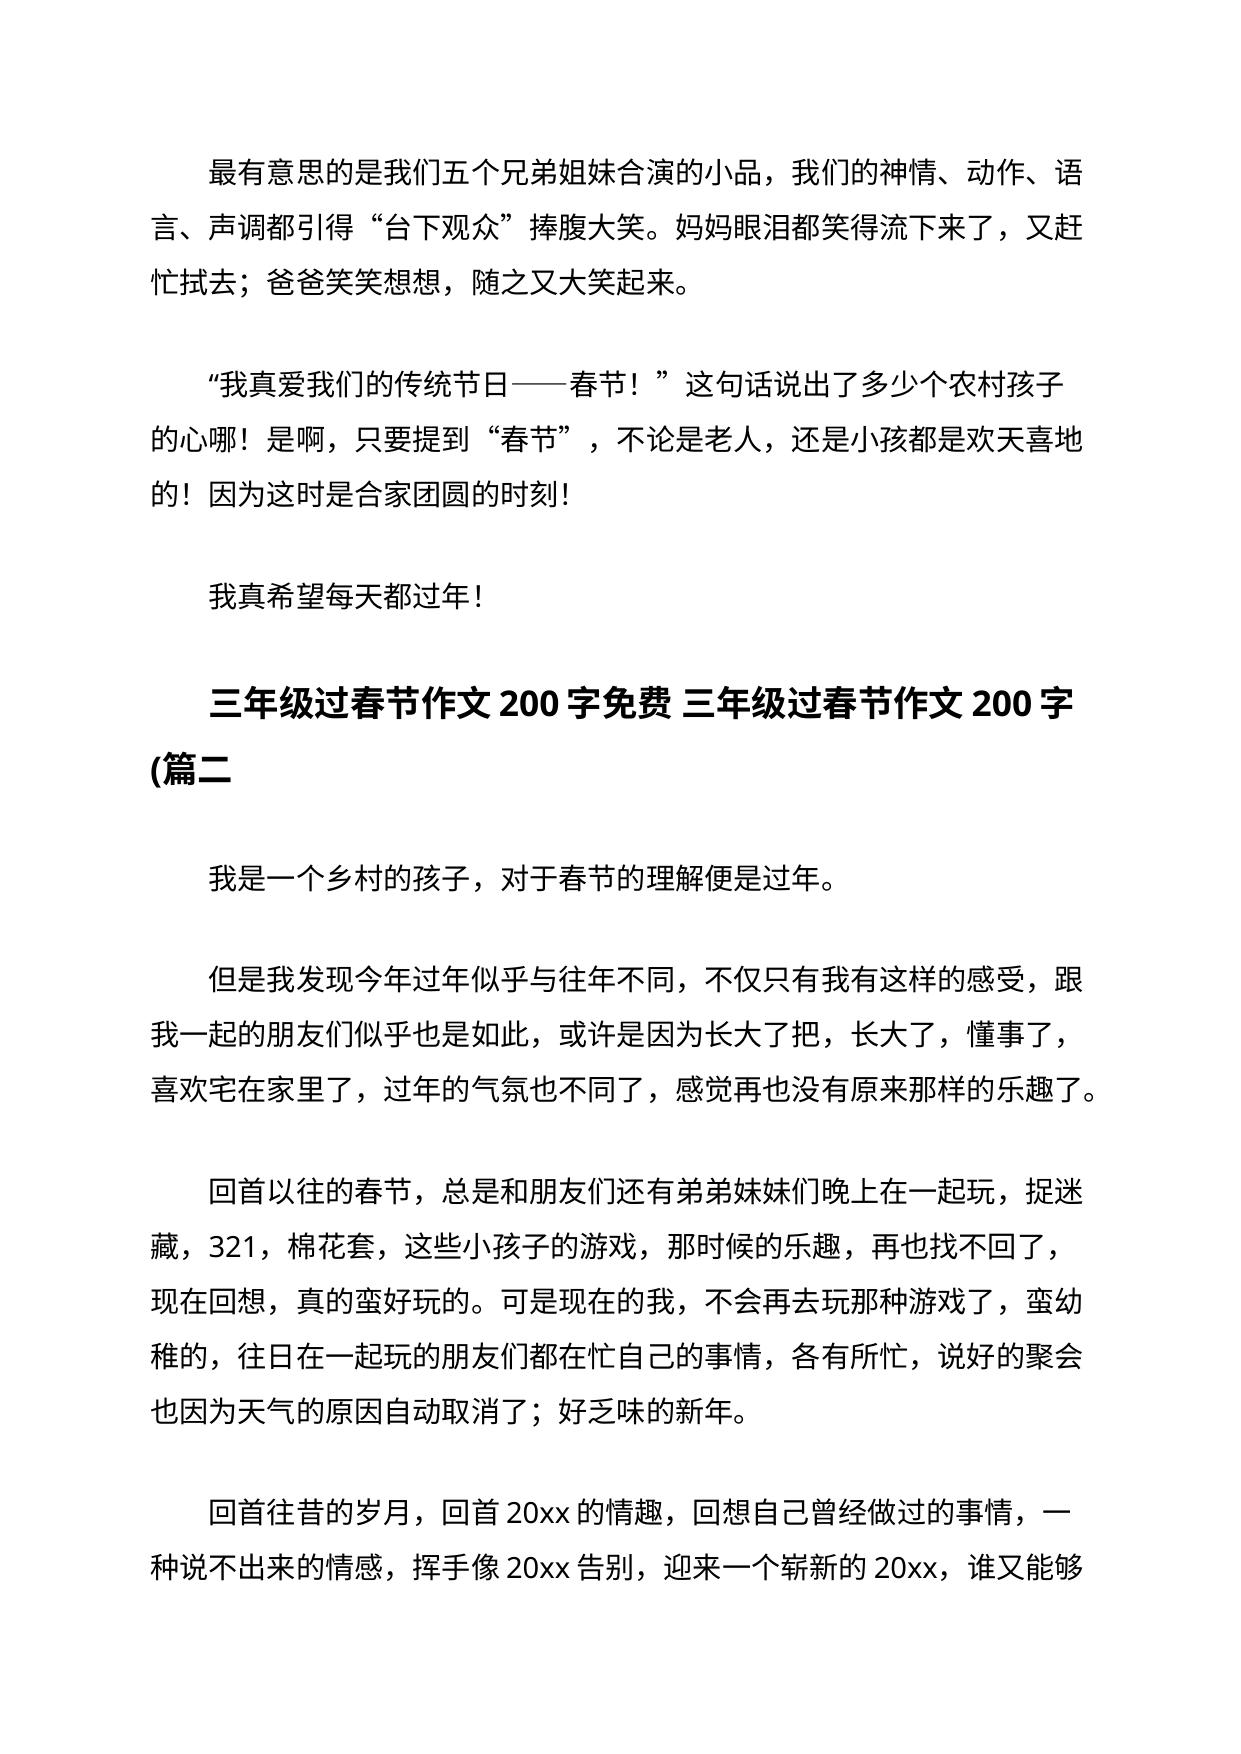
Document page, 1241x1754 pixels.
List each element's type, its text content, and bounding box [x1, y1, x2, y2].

text 我是一个乡村的孩子，对于春节的理解便是过年。 [150, 855, 1090, 897]
text 回首以往的春节，总是和朋友们还有弟弟妹妹们晚上在一起玩，捉迷藏，321，棉花套，这些小孩子的游戏，那时候的乐趣，再也找不回了，现在回想，真的蛮好玩的。可是现在的我，不会再去玩那种游戏了，蛮幼稚的，往日在一起玩的朋友们都在忙自己的事情，各有所忙，说好的聚会也因为天气的原因自动取消了；好乏味的新年。 [150, 1168, 1090, 1431]
text 我真希望每天都过年！ [150, 573, 1090, 616]
text “我真爱我们的传统节日——春节！”这句话说出了多少个农村孩子的心哪！是啊，只要提到“春节”，不论是老人，还是小孩都是欢天喜地的！因为这时是合家团圆的时刻！ [150, 362, 1090, 514]
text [150, 1490, 1090, 1587]
text 最有意思的是我们五个兄弟姐妹合演的小品，我们的神情、动作、语言、声调都引得“台下观众”捧腹大笑。妈妈眼泪都笑得流下来了，又赶忙拭去；爸爸笑笑想想，随之又大笑起来。 [150, 150, 1090, 302]
text 但是我发现今年过年似乎与往年不同，不仅只有我有这样的感受，跟我一起的朋友们似乎也是如此，或许是因为长大了把，长大了，懂事了，喜欢宅在家里了，过年的气氛也不同了，感觉再也没有原来那样的乐趣了。 [150, 957, 1090, 1109]
text 三年级过春节作文200字免费 三年级过春节作文200字(篇二 [150, 675, 1090, 793]
